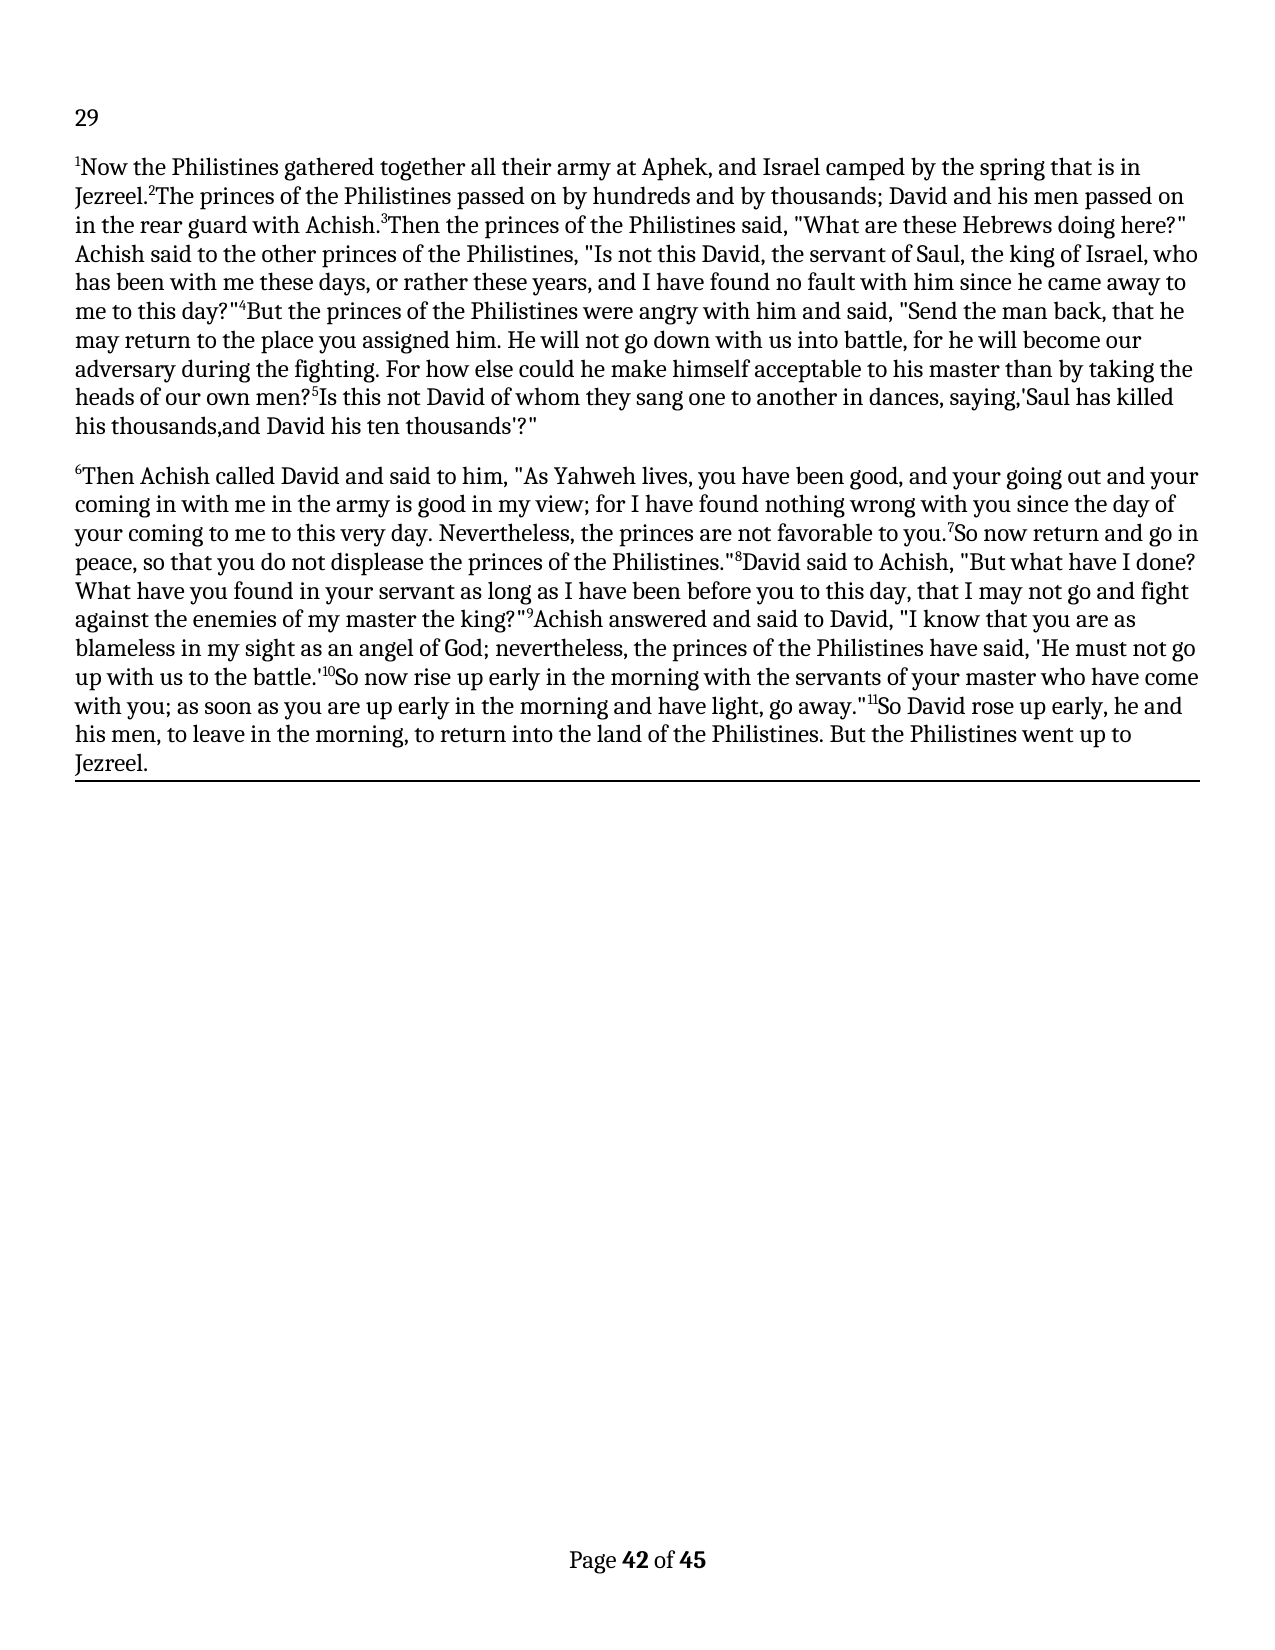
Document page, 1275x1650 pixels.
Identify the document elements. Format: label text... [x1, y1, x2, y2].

text 1Now the Philistines gathered together all their army at Aphek, and Israel camped by the spring that is in Jezreel.2The princes of the Philistines passed on by hundreds and by thousands; David and his men passed on in the rear guard with Achish.3Then the princes of the Philistines said, "What are these Hebrews doing here?" Achish said to the other princes of the Philistines, "Is not this David, the servant of Saul, the king of Israel, who has been with me these days, or rather these years, and I have found no fault with him since he came away to me to this day?"4But the princes of the Philistines were angry with him and said, "Send the man back, that he may return to the place you assigned him. He will not go down with us into battle, for he will become our adversary during the fighting. For how else could he make himself acceptable to his master than by taking the heads of our own men?5Is this not David of whom they sang one to another in dances, saying,'Saul has killed his thousands,and David his ten thousands'?" [75, 153, 1200, 441]
text 29 [75, 104, 1200, 132]
text 6Then Achish called David and said to him, "As Yahweh lives, you have been good, and your going out and your coming in with me in the army is good in my view; for I have found nothing wrong with you since the day of your coming to me to this very day. Nevertheless, the princes are not favorable to you.7So now return and go in peace, so that you do not displease the princes of the Philistines."8David said to Achish, "But what have I done? What have you found in your servant as long as I have been before you to this day, that I may not go and fight against the enemies of my master the king?"9Achish answered and said to David, "I know that you are as blameless in my sight as an angel of God; nevertheless, the princes of the Philistines have said, 'He must not go up with us to the battle.'10So now rise up early in the morning with the servants of your master who have come with you; as soon as you are up early in the morning and have light, go away."11So David rose up early, he and his men, to leave in the morning, to return into the land of the Philistines. But the Philistines went up to Jezreel. [75, 462, 1200, 780]
